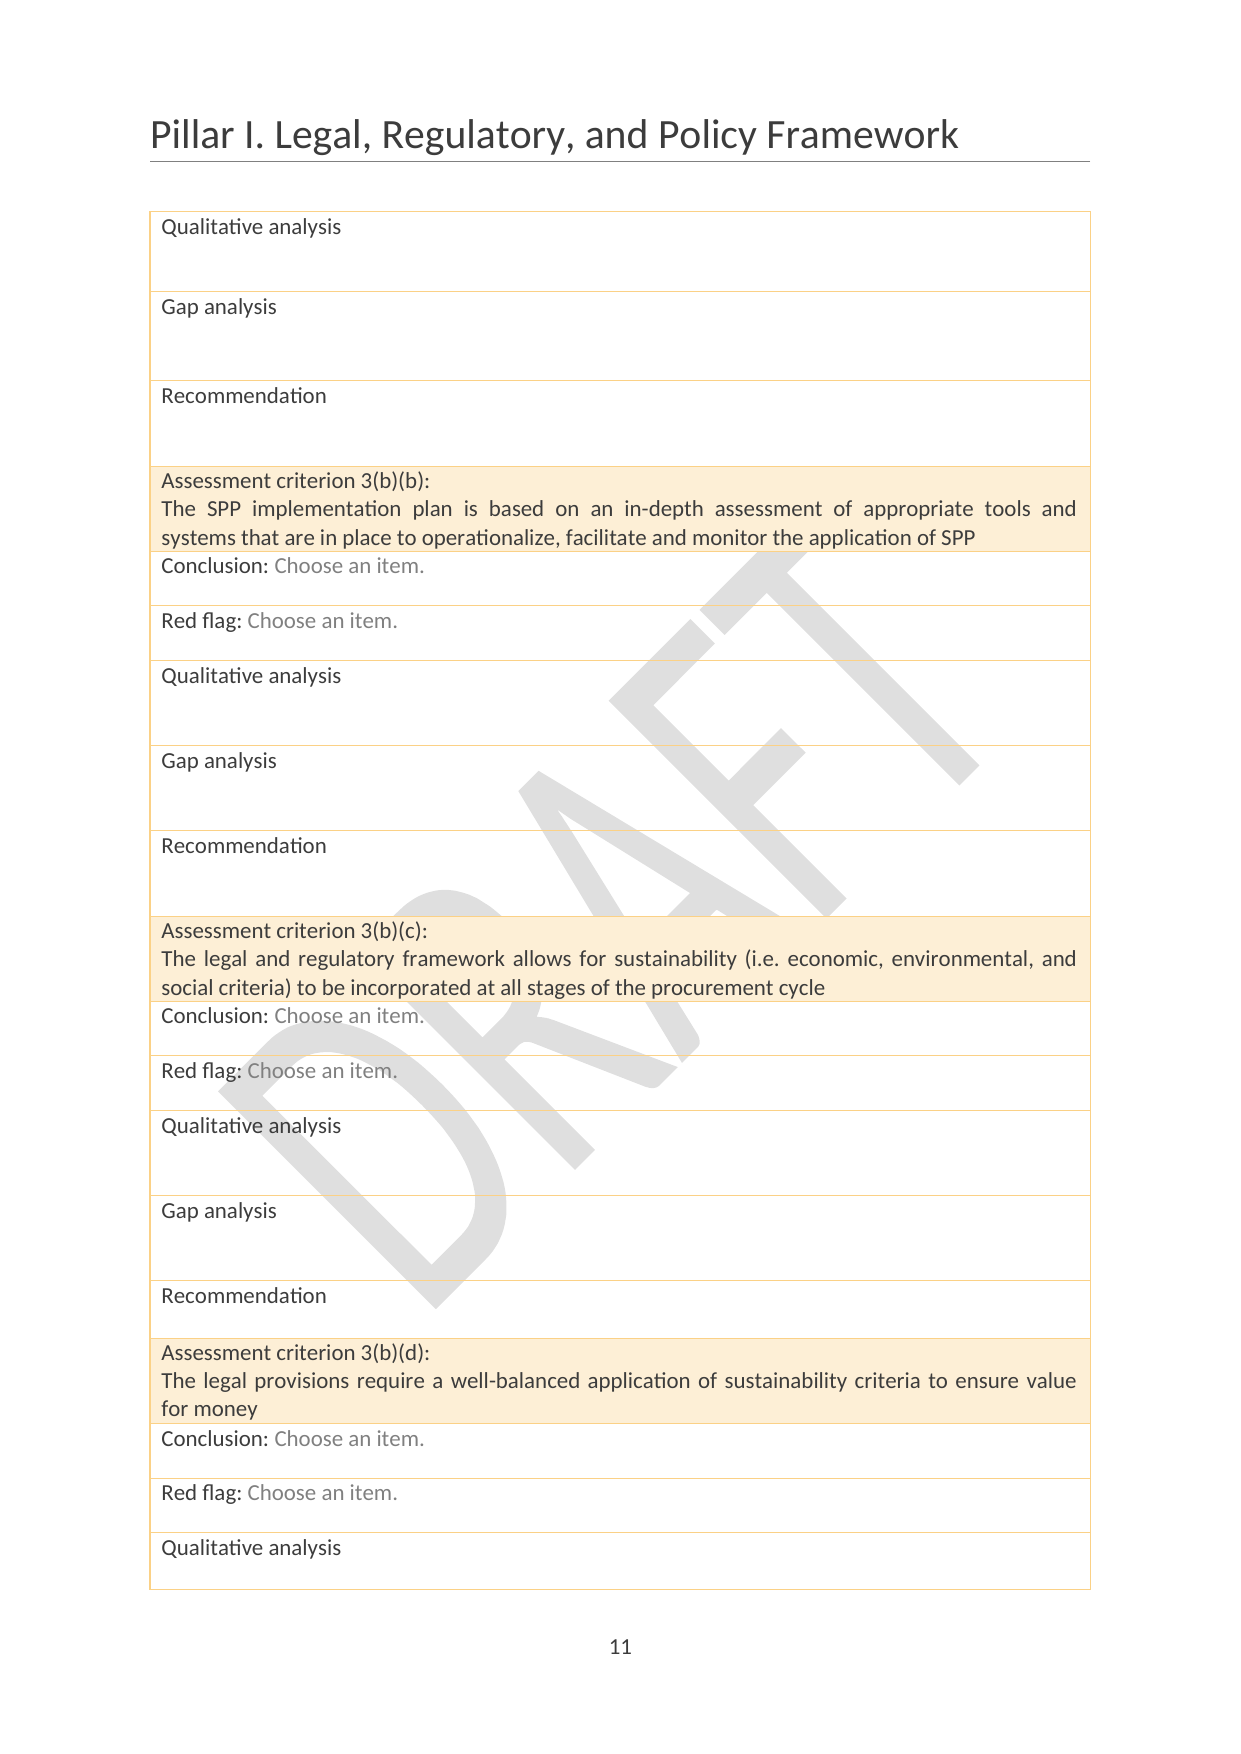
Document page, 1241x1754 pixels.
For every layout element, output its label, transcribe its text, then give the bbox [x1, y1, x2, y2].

table_cell Gap analysis [151, 292, 1090, 380]
table_cell Assessment criterion 3(b)(c): The legal and regulatory framework allows for sustainability (i.e. economic, environmental, and social criteria) to be incorporated at all stages of the procurement cycle [151, 917, 1090, 1001]
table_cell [151, 1533, 1090, 1589]
table_cell Recommendation [151, 831, 1090, 916]
table_cell Red flag: [151, 1056, 1090, 1110]
table_cell Conclusion: [151, 552, 1090, 605]
table_cell Qualitative analysis [151, 212, 1090, 291]
table_cell Qualitative analysis [151, 661, 1090, 745]
table_cell Gap analysis [151, 746, 1090, 830]
table_cell Qualitative analysis [151, 1111, 1090, 1195]
table_cell Gap analysis [151, 1196, 1090, 1280]
table_cell Conclusion: [151, 1424, 1090, 1477]
table_cell Recommendation [151, 381, 1090, 466]
table_cell Assessment criterion 3(b)(b): The SPP implementation plan is based on an in-depth assessment of appropriate tools and systems that are in place to operationalize, facilitate and monitor the application of SPP [151, 467, 1090, 551]
table_cell Conclusion: [151, 1002, 1090, 1055]
table_cell Red flag: [151, 606, 1090, 660]
table_cell Recommendation [151, 1281, 1090, 1337]
table_cell Red flag: [151, 1479, 1090, 1532]
table_cell Assessment criterion 3(b)(d): The legal provisions require a well-balanced application of sustainability criteria to ensure value for money [151, 1339, 1090, 1423]
